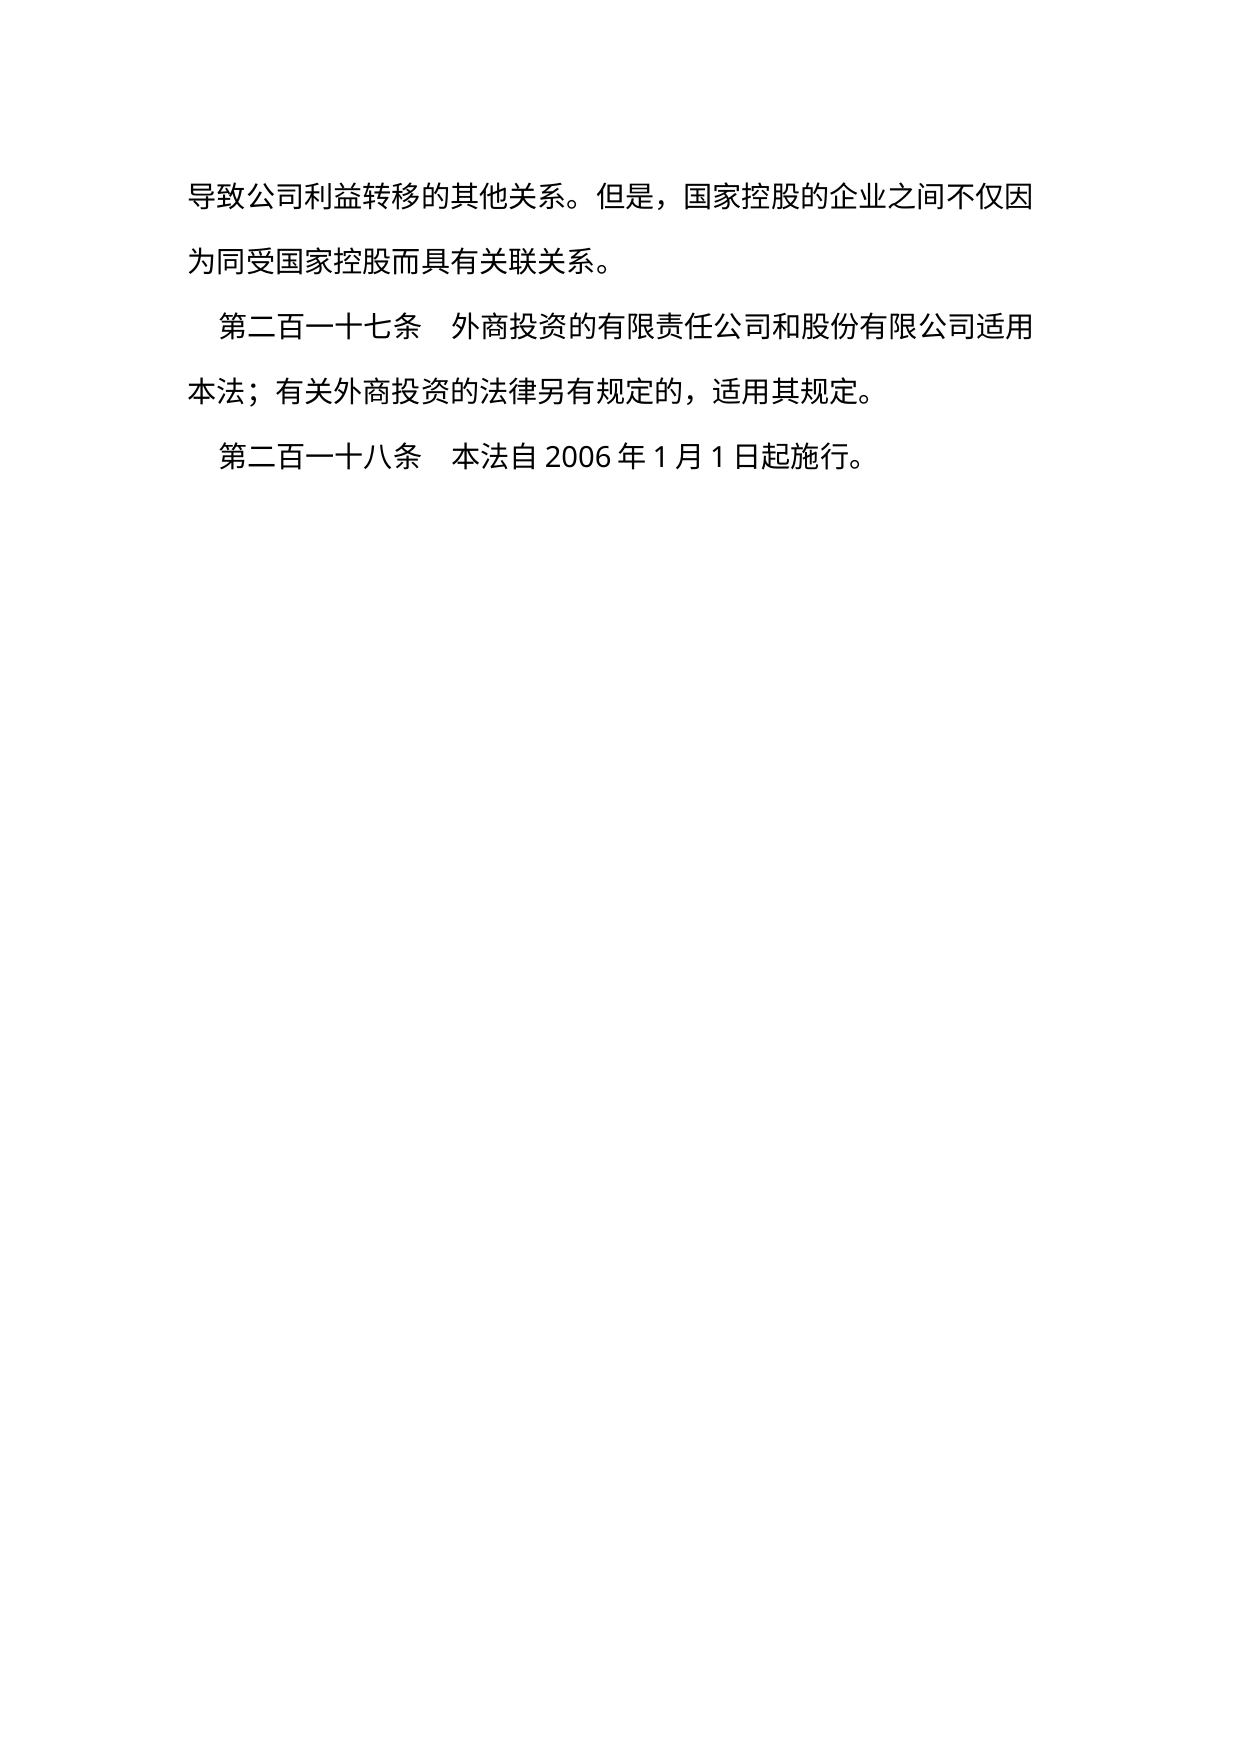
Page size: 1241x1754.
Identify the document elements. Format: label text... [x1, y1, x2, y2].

text 第二百一十七条 外商投资的有限责任公司和股份有限公司适用本法；有关外商投资的法律另有规定的，适用其规定。 [187, 292, 1053, 422]
text 第二百一十八条 本法自2006年1月1日起施行。 [187, 422, 1053, 487]
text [187, 162, 1053, 292]
